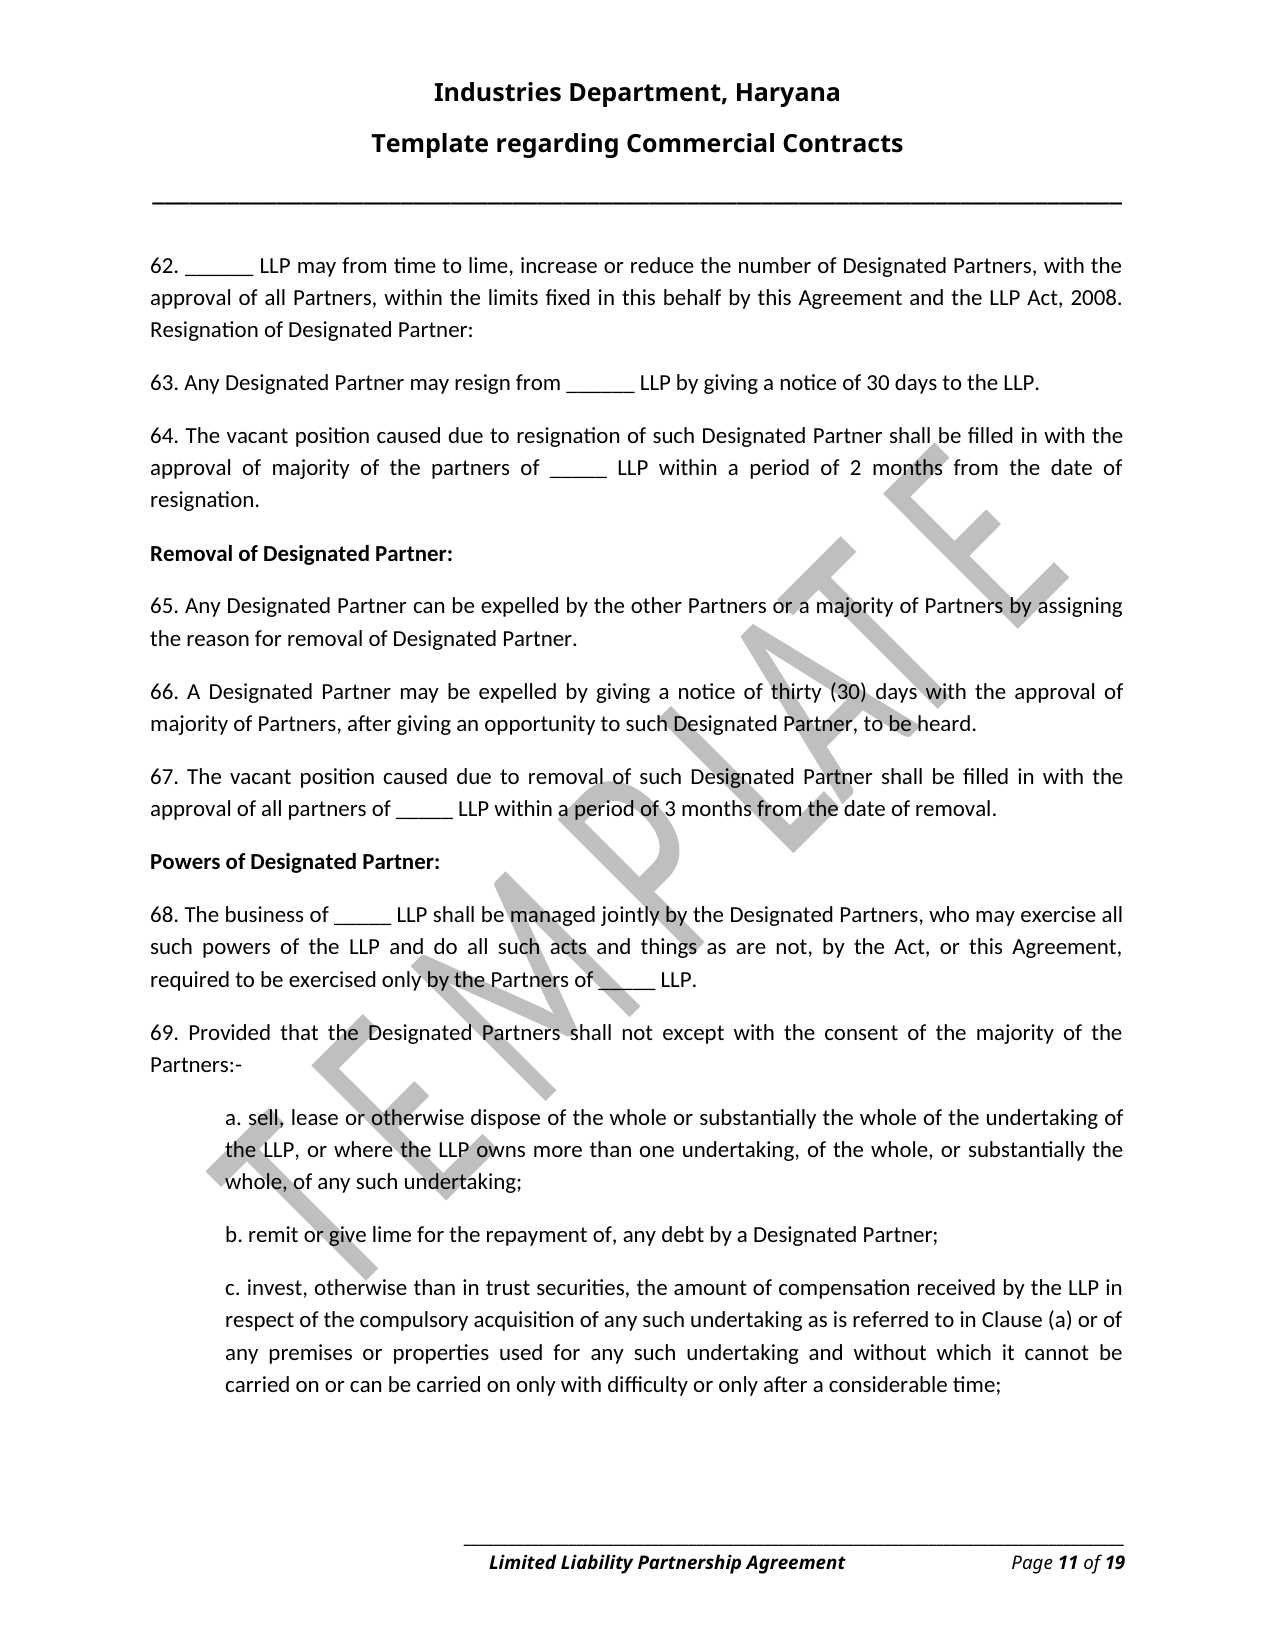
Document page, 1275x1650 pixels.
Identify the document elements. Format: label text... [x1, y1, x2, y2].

text b. remit or give lime for the repayment of, any debt by a Designated Partner; [225, 1220, 1125, 1248]
text 67. The vacant position caused due to removal of such Designated Partner shall be filled in with the approval of all partners of _____ LLP within a period of 3 months from the date of removal. [150, 762, 1125, 822]
text Removal of Designated Partner: [150, 539, 1125, 567]
text 62. ______ LLP may from time to lime, increase or reduce the number of Designated Partners, with the approval of all Partners, within the limits fixed in this behalf by this Agreement and the LLP Act, 2008. Resignation of Designated Partner: [150, 251, 1125, 343]
text a. sell, lease or otherwise dispose of the whole or substantially the whole of the undertaking of the LLP, or where the LLP owns more than one undertaking, of the whole, or substantially the whole, of any such undertaking; [225, 1103, 1125, 1195]
text Powers of Designated Partner: [150, 847, 1125, 875]
text 69. Provided that the Designated Partners shall not except with the consent of the majority of the Partners:- [150, 1018, 1125, 1078]
text 66. A Designated Partner may be expelled by giving a notice of thirty (30) days with the approval of majority of Partners, after giving an opportunity to such Designated Partner, to be heard. [150, 677, 1125, 737]
text 68. The business of _____ LLP shall be managed jointly by the Designated Partners, who may exercise all such powers of the LLP and do all such acts and things as are not, by the Act, or this Agreement, required to be exercised only by the Partners of _____ LLP. [150, 900, 1125, 993]
text 65. Any Designated Partner can be expelled by the other Partners or a majority of Partners by assigning the reason for removal of Designated Partner. [150, 592, 1125, 652]
text 63. Any Designated Partner may resign from ______ LLP by giving a notice of 30 days to the LLP. [150, 368, 1125, 396]
text c. invest, otherwise than in trust securities, the amount of compensation received by the LLP in respect of the compulsory acquisition of any such undertaking as is referred to in Clause (a) or of any premises or properties used for any such undertaking and without which it cannot be carried on or can be carried on only with difficulty or only after a considerable time; [225, 1273, 1125, 1398]
text 64. The vacant position caused due to resignation of such Designated Partner shall be filled in with the approval of majority of the partners of _____ LLP within a period of 2 months from the date of resignation. [150, 421, 1125, 514]
